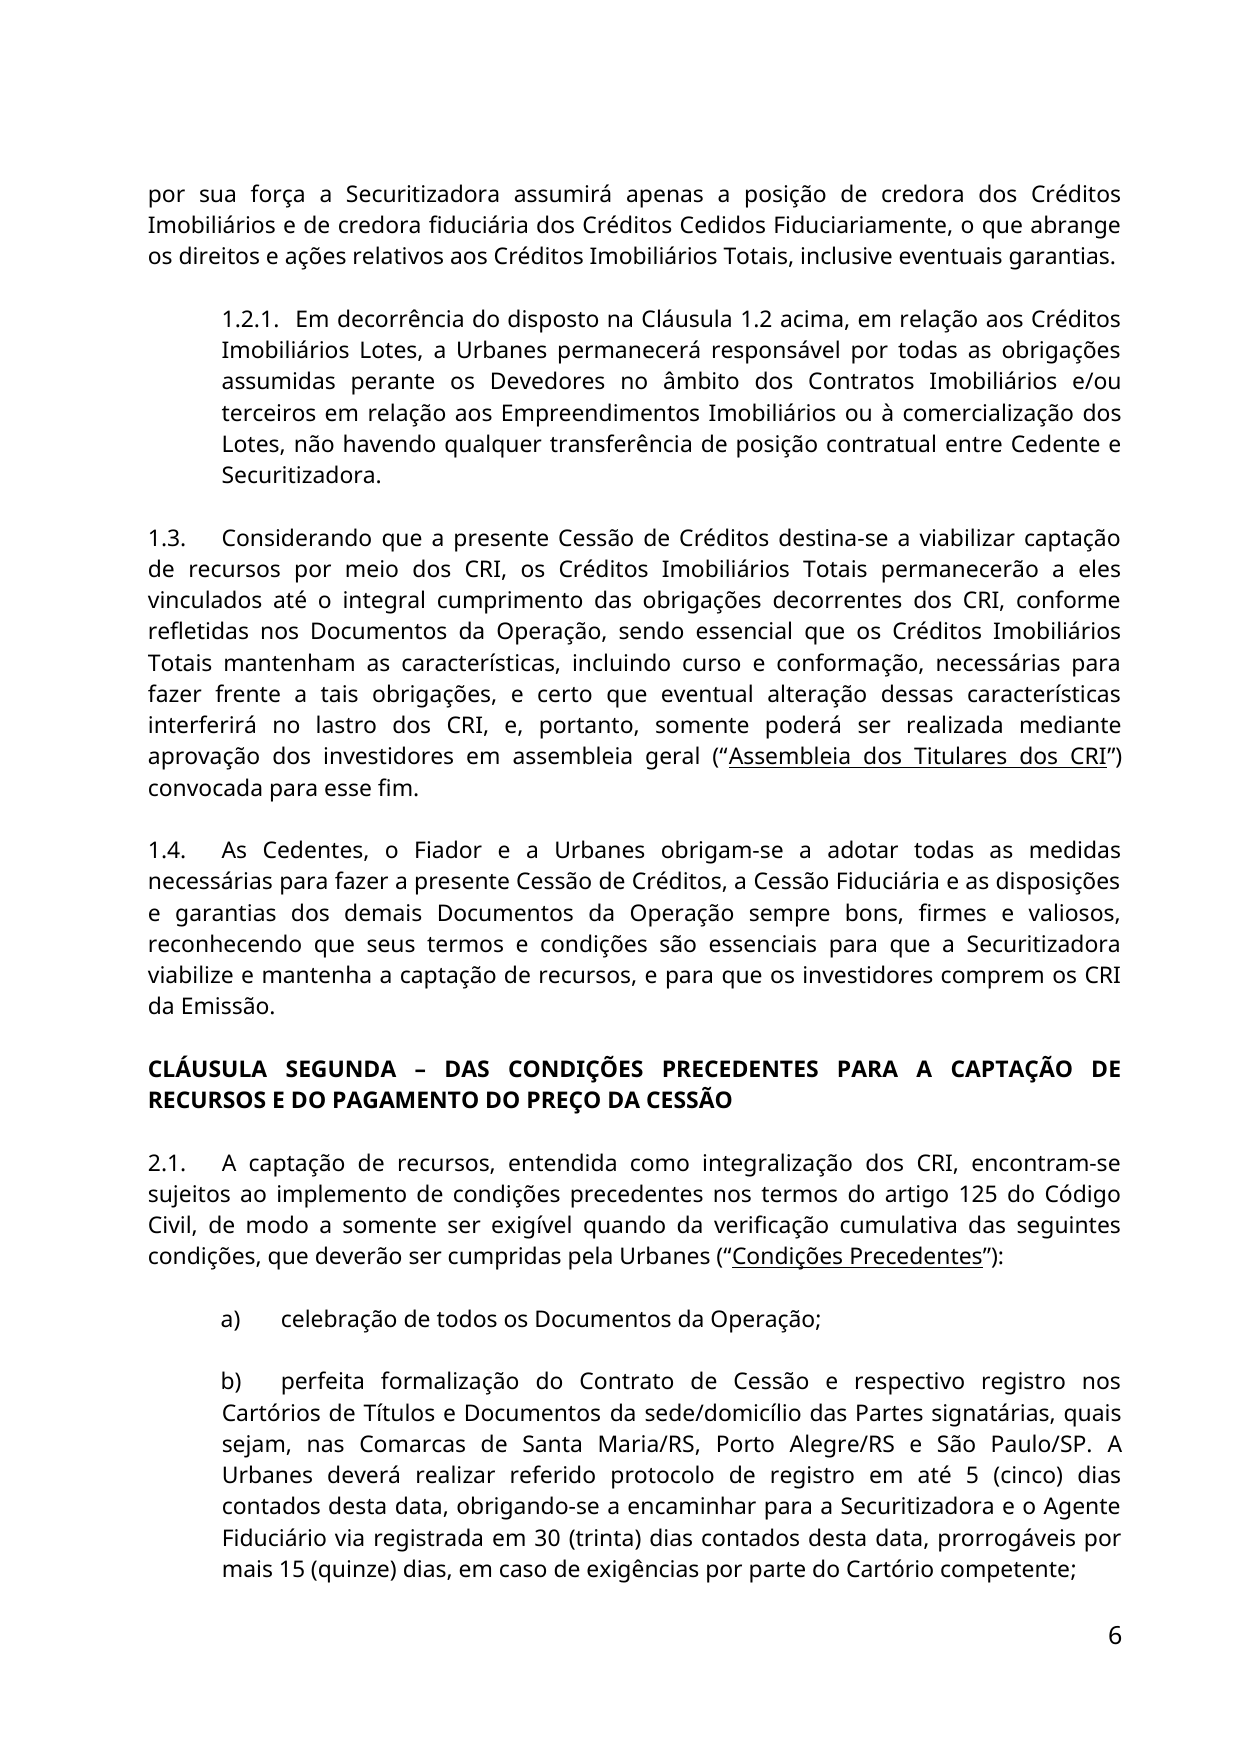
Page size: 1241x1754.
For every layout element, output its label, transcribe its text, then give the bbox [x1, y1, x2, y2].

list perfeita formalização do Contrato de Cessão e respectivo registro nos Cartórios de Títulos e Documentos da sede/domicílio das Partes signatárias, quais sejam, nas Comarcas de Santa Maria/RS, Porto Alegre/RS e São Paulo/SP. A Urbanes deverá realizar referido protocolo de registro em até 5 (cinco) dias contados desta data, obrigando-se a encaminhar para a Securitizadora e o Agente Fiduciário via registrada em 30 (trinta) dias contados desta data, prorrogáveis por mais 15 (quinze) dias, em caso de exigências por parte do Cartório competente; [220, 1365, 1122, 1583]
list 1.2.1. Em decorrência do disposto na Cláusula 1.2 acima, em relação aos Créditos Imobiliários Lotes, a Urbanes permanecerá responsável por todas as obrigações assumidas perante os Devedores no âmbito dos Contratos Imobiliários e/ou terceiros em relação aos Empreendimentos Imobiliários ou à comercialização dos Lotes, não havendo qualquer transferência de posição contratual entre Cedente e Securitizadora. [221, 302, 1122, 490]
text CLÁUSULA SEGUNDA – DAS CONDIÇÕES PRECEDENTES PARA A CAPTAÇÃO DE RECURSOS E DO PAGAMENTO DO PREÇO DA CESSÃO [148, 1052, 1122, 1115]
list celebração de todos os Documentos da Operação; [220, 1302, 1122, 1333]
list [148, 177, 1122, 271]
list As Cedentes, o Fiador e a Urbanes obrigam-se a adotar todas as medidas necessárias para fazer a presente Cessão de Créditos, a Cessão Fiduciária e as disposições e garantias dos demais Documentos da Operação sempre bons, firmes e valiosos, reconhecendo que seus termos e condições são essenciais para que a Securitizadora viabilize e mantenha a captação de recursos, e para que os investidores comprem os CRI da Emissão. [148, 833, 1122, 1021]
list Considerando que a presente Cessão de Créditos destina-se a viabilizar captação de recursos por meio dos CRI, os Créditos Imobiliários Totais permanecerão a eles vinculados até o integral cumprimento das obrigações decorrentes dos CRI, conforme refletidas nos Documentos da Operação, sendo essencial que os Créditos Imobiliários Totais mantenham as características, incluindo curso e conformação, necessárias para fazer frente a tais obrigações, e certo que eventual alteração dessas características interferirá no lastro dos CRI, e, portanto, somente poderá ser realizada mediante aprovação dos investidores em assembleia geral (“Assembleia dos Titulares dos CRI”) convocada para esse fim. [148, 521, 1122, 802]
list A captação de recursos, entendida como integralização dos CRI, encontram-se sujeitos ao implemento de condições precedentes nos termos do artigo 125 do Código Civil, de modo a somente ser exigível quando da verificação cumulativa das seguintes condições, que deverão ser cumpridas pela Urbanes (“Condições Precedentes”): [148, 1146, 1122, 1271]
